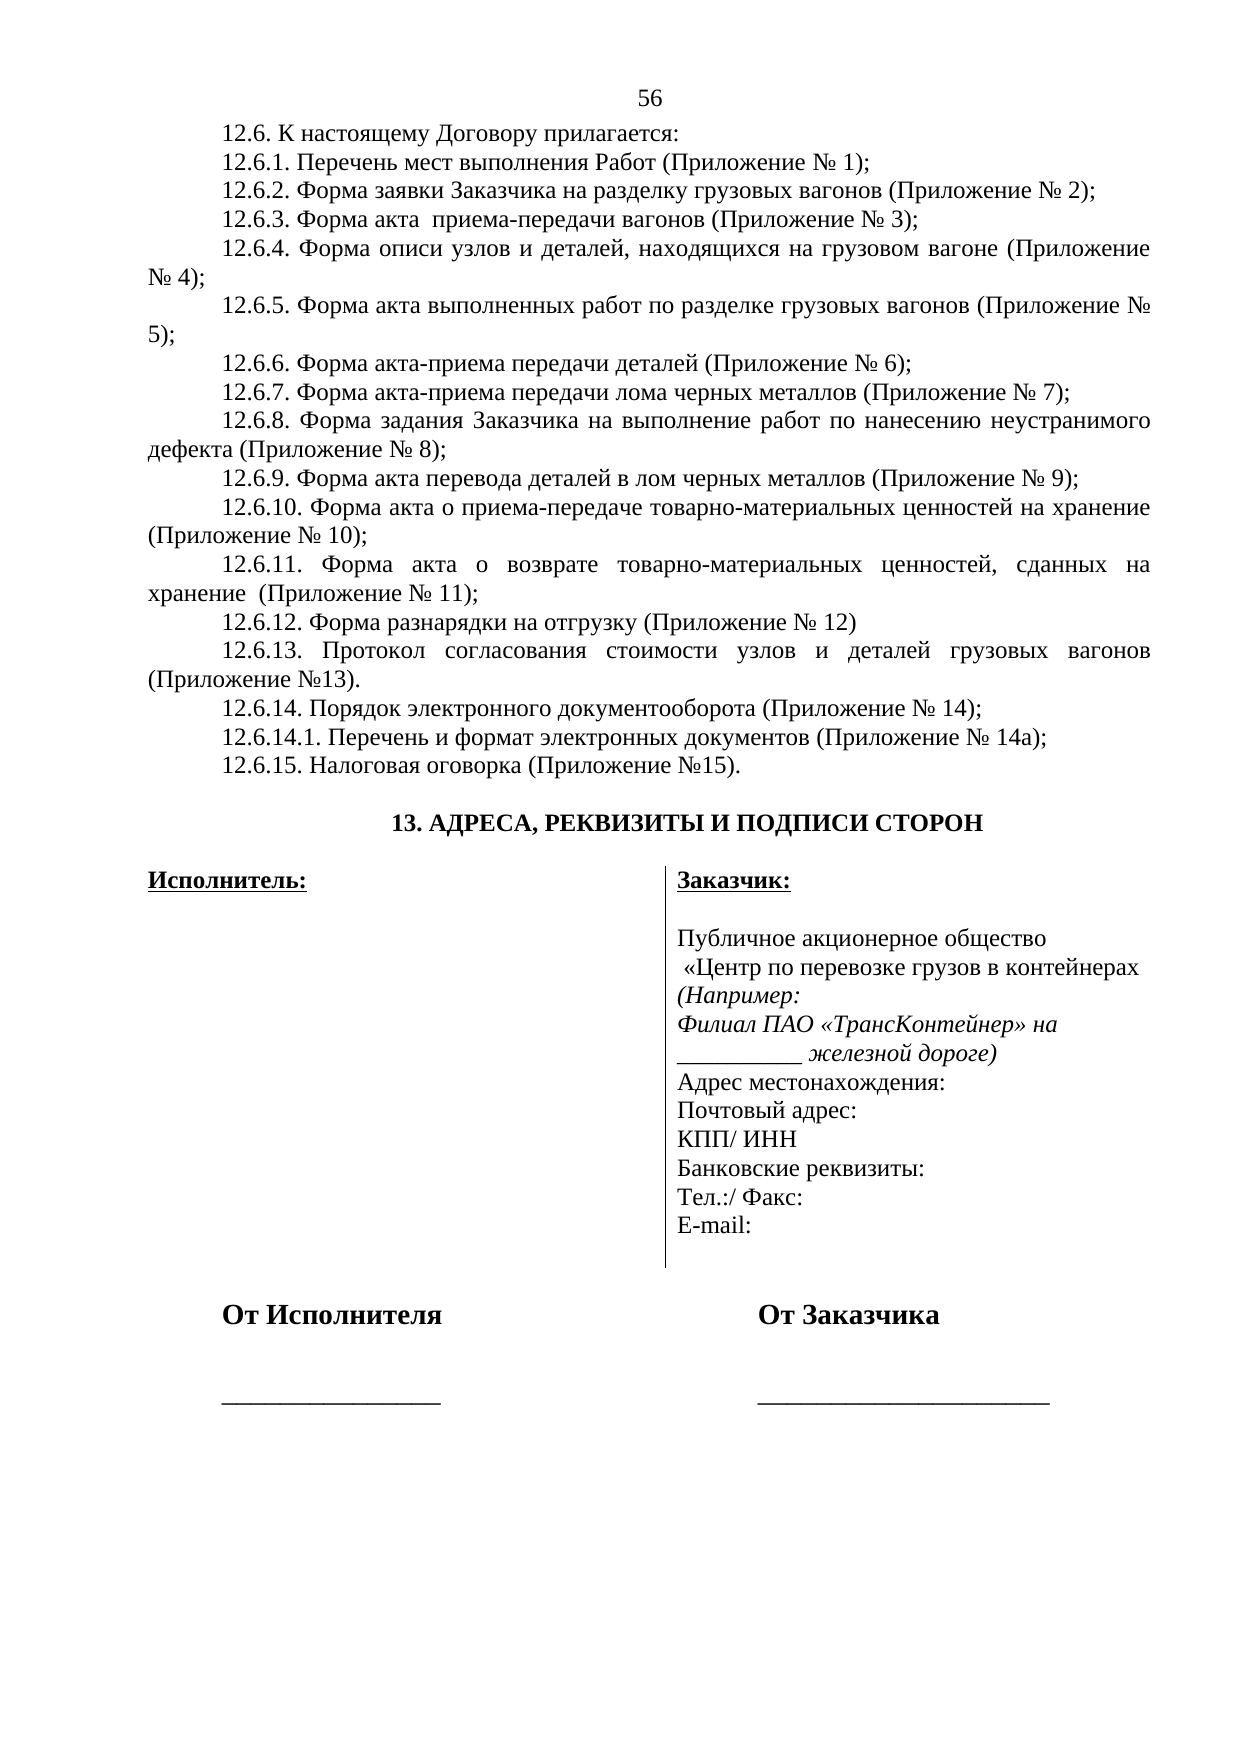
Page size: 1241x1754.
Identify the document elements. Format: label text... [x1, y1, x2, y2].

table_header Исполнитель: [136, 866, 665, 1268]
table_header От Исполнителя _______________ [136, 1297, 672, 1412]
text 12.6.8. Форма задания Заказчика на выполнение работ по нанесению неустранимого дефекта (Приложение № 8); [148, 406, 1152, 463]
text 12.6.13. Протокол согласования стоимости узлов и деталей грузовых вагонов (Приложение №13). [148, 636, 1152, 693]
text 12.6.14.1. Перечень и формат электронных документов (Приложение № 14а); [148, 722, 1152, 751]
text 12.6.10. Форма акта о приема-передаче товарно-материальных ценностей на хранение (Приложение № 10); [148, 492, 1152, 549]
text 12.6.7. Форма акта-приема передачи лома черных металлов (Приложение № 7); [148, 377, 1152, 406]
text 12.6.3. Форма акта приема-передачи вагонов (Приложение № 3); [148, 204, 1152, 233]
text 12.6. К настоящему Договору прилагается: [148, 118, 1152, 147]
text 12.6.14. Порядок электронного документооборота (Приложение № 14); [148, 693, 1152, 722]
text 13. АДРЕСА, РЕКВИЗИТЫ И ПОДПИСИ СТОРОН [148, 808, 1152, 837]
table_header От Заказчика ____________________ [673, 1297, 1181, 1412]
text 12.6.6. Форма акта-приема передачи деталей (Приложение № 6); [148, 348, 1152, 377]
text 12.6.5. Форма акта выполненных работ по разделке грузовых вагонов (Приложение № 5); [148, 291, 1152, 348]
text 12.6.4. Форма описи узлов и деталей, находящихся на грузовом вагоне (Приложение № 4); [148, 233, 1152, 291]
text 12.6.11. Форма акта о возврате товарно-материальных ценностей, сданных на хранение (Приложение № 11); [148, 549, 1152, 607]
text 12.6.15. Налоговая оговорка (Приложение №15). [148, 751, 1152, 779]
table_header Заказчик: Публичное акционерное общество «Центр по перевозке грузов в контейнерах (Например: Филиал ПАО «ТрансКонтейнер» на __________ железной дороге) Адрес местонахождения: Почтовый адрес: КПП/ ИНН Банковские реквизиты: Тел.:/ Факс: E-mail: [666, 866, 1187, 1268]
text 12.6.12. Форма разнарядки на отгрузку (Приложение № 12) [148, 607, 1152, 636]
text 12.6.2. Форма заявки Заказчика на разделку грузовых вагонов (Приложение № 2); [148, 176, 1152, 204]
text 12.6.1. Перечень мест выполнения Работ (Приложение № 1); [148, 147, 1152, 176]
text 12.6.9. Форма акта перевода деталей в лом черных металлов (Приложение № 9); [148, 463, 1152, 492]
